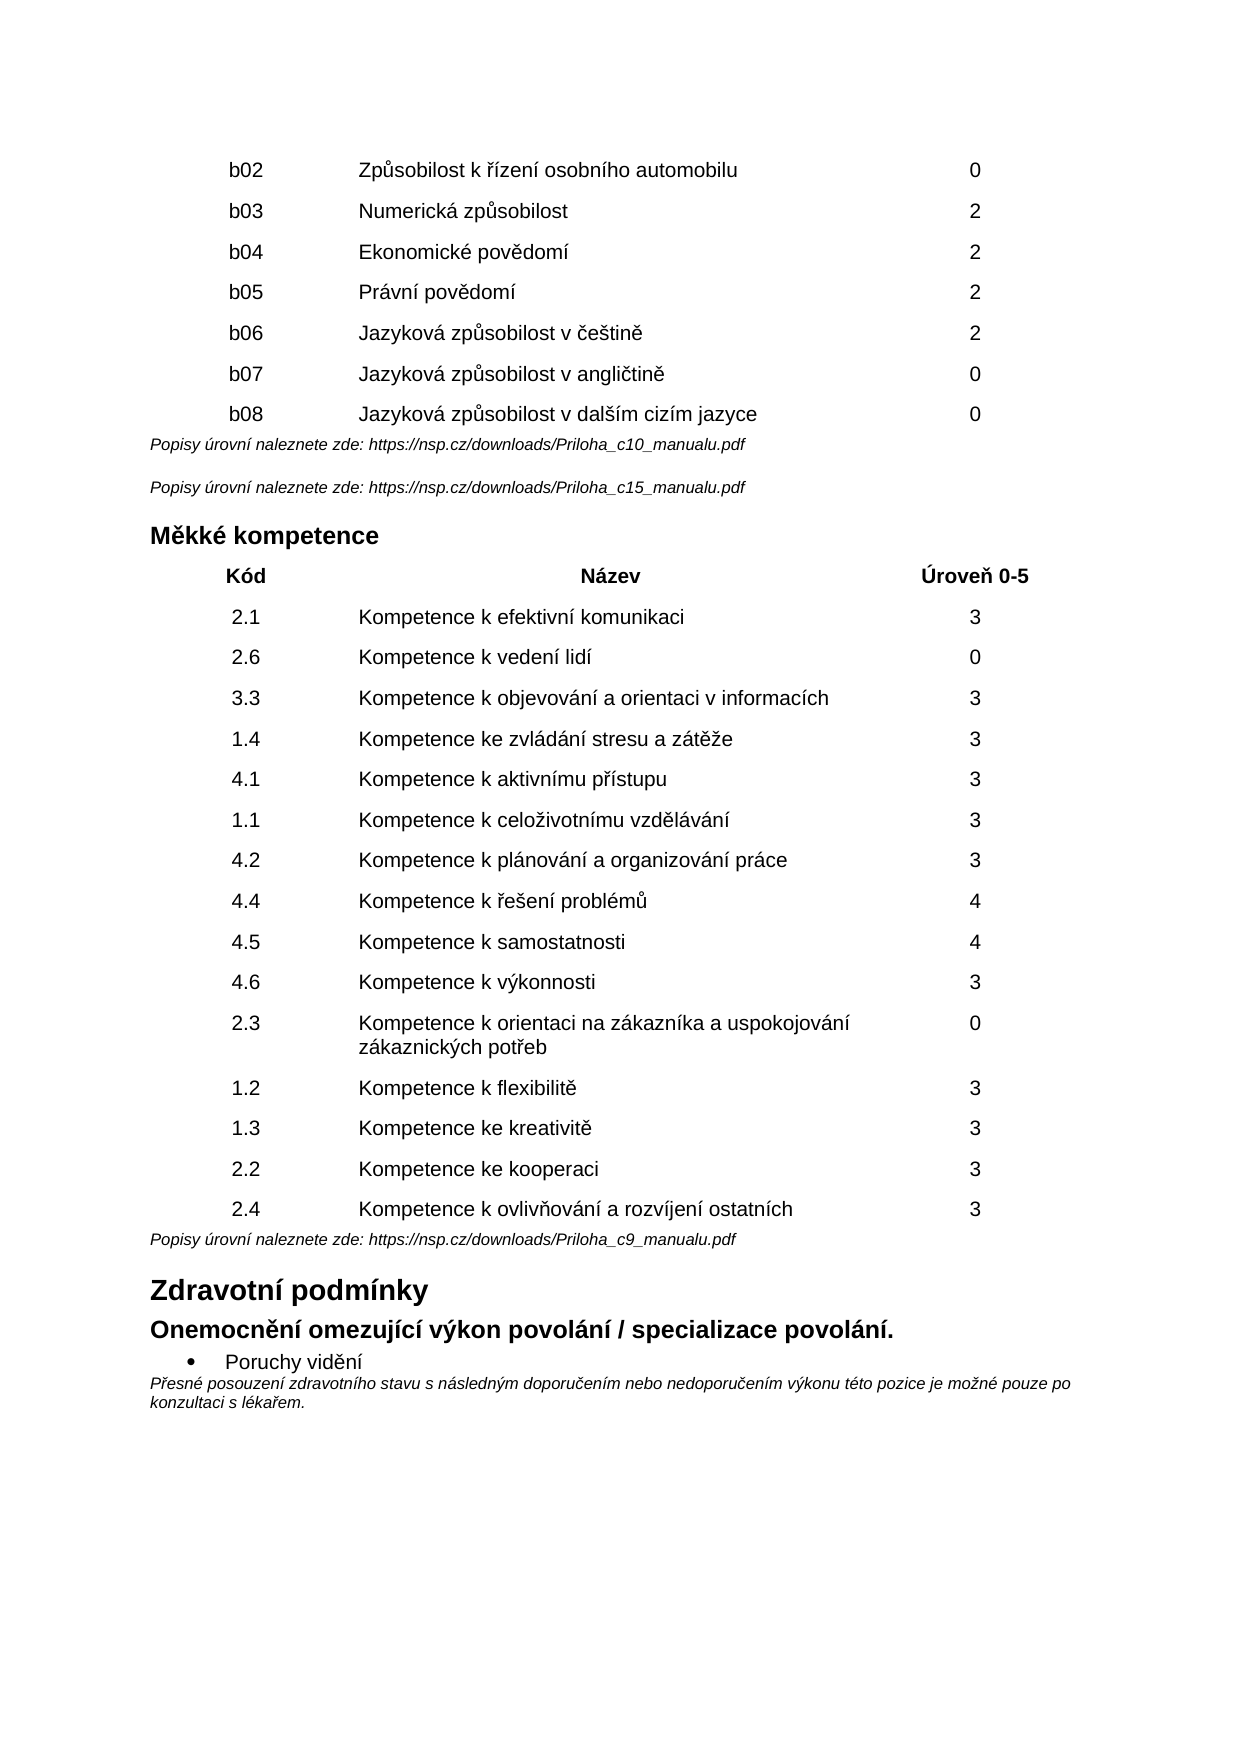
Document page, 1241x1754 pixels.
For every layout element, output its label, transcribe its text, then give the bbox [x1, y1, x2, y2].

table_cell Kompetence k aktivnímu přístupu [350, 759, 871, 799]
subtitle Zdravotní podmínky [150, 1273, 1090, 1306]
table_cell 4 [871, 921, 1079, 962]
table_cell Kompetence k efektivní komunikaci [350, 596, 871, 637]
table_cell Kompetence k flexibilitě [350, 1067, 871, 1108]
table_cell 3 [871, 596, 1079, 637]
table_cell 4.4 [142, 881, 350, 921]
table_cell 3 [871, 1189, 1079, 1229]
subtitle Onemocnění omezující výkon povolání / specializace povolání. [150, 1314, 1090, 1343]
table_cell Jazyková způsobilost v angličtině [350, 353, 871, 394]
table_cell b08 [142, 394, 350, 434]
table_cell 0 [871, 637, 1079, 677]
table_cell 3 [871, 1108, 1079, 1148]
subtitle Měkké kompetence [150, 521, 1090, 549]
table_cell 0 [871, 150, 1079, 191]
table_cell 2.3 [142, 1003, 350, 1067]
table_cell 0 [871, 1003, 1079, 1067]
table_cell b06 [142, 313, 350, 353]
table_cell 2 [871, 191, 1079, 231]
table_cell Kompetence k samostatnosti [350, 921, 871, 962]
table_cell Kompetence k celoživotnímu vzdělávání [350, 799, 871, 840]
table_header Kód [142, 556, 350, 596]
table_cell 0 [871, 394, 1079, 434]
table_cell Kompetence k orientaci na zákazníka a uspokojování zákaznických potřeb [350, 1003, 871, 1067]
table_cell Kompetence k plánování a organizování práce [350, 840, 871, 881]
table_cell Kompetence k vedení lidí [350, 637, 871, 677]
table_cell 4.2 [142, 840, 350, 881]
text Popisy úrovní naleznete zde: https://nsp.cz/downloads/Priloha_c10_manualu.pdf [150, 434, 1090, 453]
table_cell b04 [142, 231, 350, 272]
table_cell 3 [871, 678, 1079, 718]
table_cell Kompetence k ovlivňování a rozvíjení ostatních [350, 1189, 871, 1229]
table_cell Kompetence k výkonnosti [350, 962, 871, 1002]
table_cell 4 [871, 881, 1079, 921]
table_cell 3 [871, 799, 1079, 840]
list Poruchy vidění [187, 1349, 1090, 1374]
table_cell Ekonomické povědomí [350, 231, 871, 272]
table_cell 2 [871, 272, 1079, 312]
table_cell 4.6 [142, 962, 350, 1002]
table_cell b05 [142, 272, 350, 312]
table_header Úroveň 0-5 [871, 556, 1079, 596]
table_cell 0 [871, 353, 1079, 394]
table_cell Kompetence ke kreativitě [350, 1108, 871, 1148]
table_cell 3.3 [142, 678, 350, 718]
table_cell 3 [871, 718, 1079, 759]
table_cell 3 [871, 1148, 1079, 1189]
table_cell Kompetence ke kooperaci [350, 1148, 871, 1189]
table_cell b02 [142, 150, 350, 191]
text Popisy úrovní naleznete zde: https://nsp.cz/downloads/Priloha_c15_manualu.pdf [150, 477, 1090, 497]
table_cell 1.4 [142, 718, 350, 759]
table_cell Jazyková způsobilost v dalším cizím jazyce [350, 394, 871, 434]
table_cell Numerická způsobilost [350, 191, 871, 231]
table_cell 2.6 [142, 637, 350, 677]
table_cell Kompetence k řešení problémů [350, 881, 871, 921]
table_cell Kompetence ke zvládání stresu a zátěže [350, 718, 871, 759]
table_cell 1.1 [142, 799, 350, 840]
table_cell 3 [871, 840, 1079, 881]
table_cell 2.2 [142, 1148, 350, 1189]
table_cell 3 [871, 1067, 1079, 1108]
table_cell Právní povědomí [350, 272, 871, 312]
table_cell Způsobilost k řízení osobního automobilu [350, 150, 871, 191]
table_cell 2 [871, 313, 1079, 353]
table_cell b07 [142, 353, 350, 394]
table_cell Kompetence k objevování a orientaci v informacích [350, 678, 871, 718]
table_cell 2.1 [142, 596, 350, 637]
text Popisy úrovní naleznete zde: https://nsp.cz/downloads/Priloha_c9_manualu.pdf [150, 1229, 1090, 1249]
table_cell Jazyková způsobilost v češtině [350, 313, 871, 353]
table_cell b03 [142, 191, 350, 231]
table_cell 1.2 [142, 1067, 350, 1108]
table_cell 4.5 [142, 921, 350, 962]
table_cell 2 [871, 231, 1079, 272]
table_cell 2.4 [142, 1189, 350, 1229]
table_cell 4.1 [142, 759, 350, 799]
table_header Název [350, 556, 871, 596]
table_cell 3 [871, 759, 1079, 799]
table_cell 3 [871, 962, 1079, 1002]
table_cell 1.3 [142, 1108, 350, 1148]
text Přesné posouzení zdravotního stavu s následným doporučením nebo nedoporučením výkonu této pozice je možné pouze po konzultaci s lékařem. [150, 1374, 1090, 1412]
